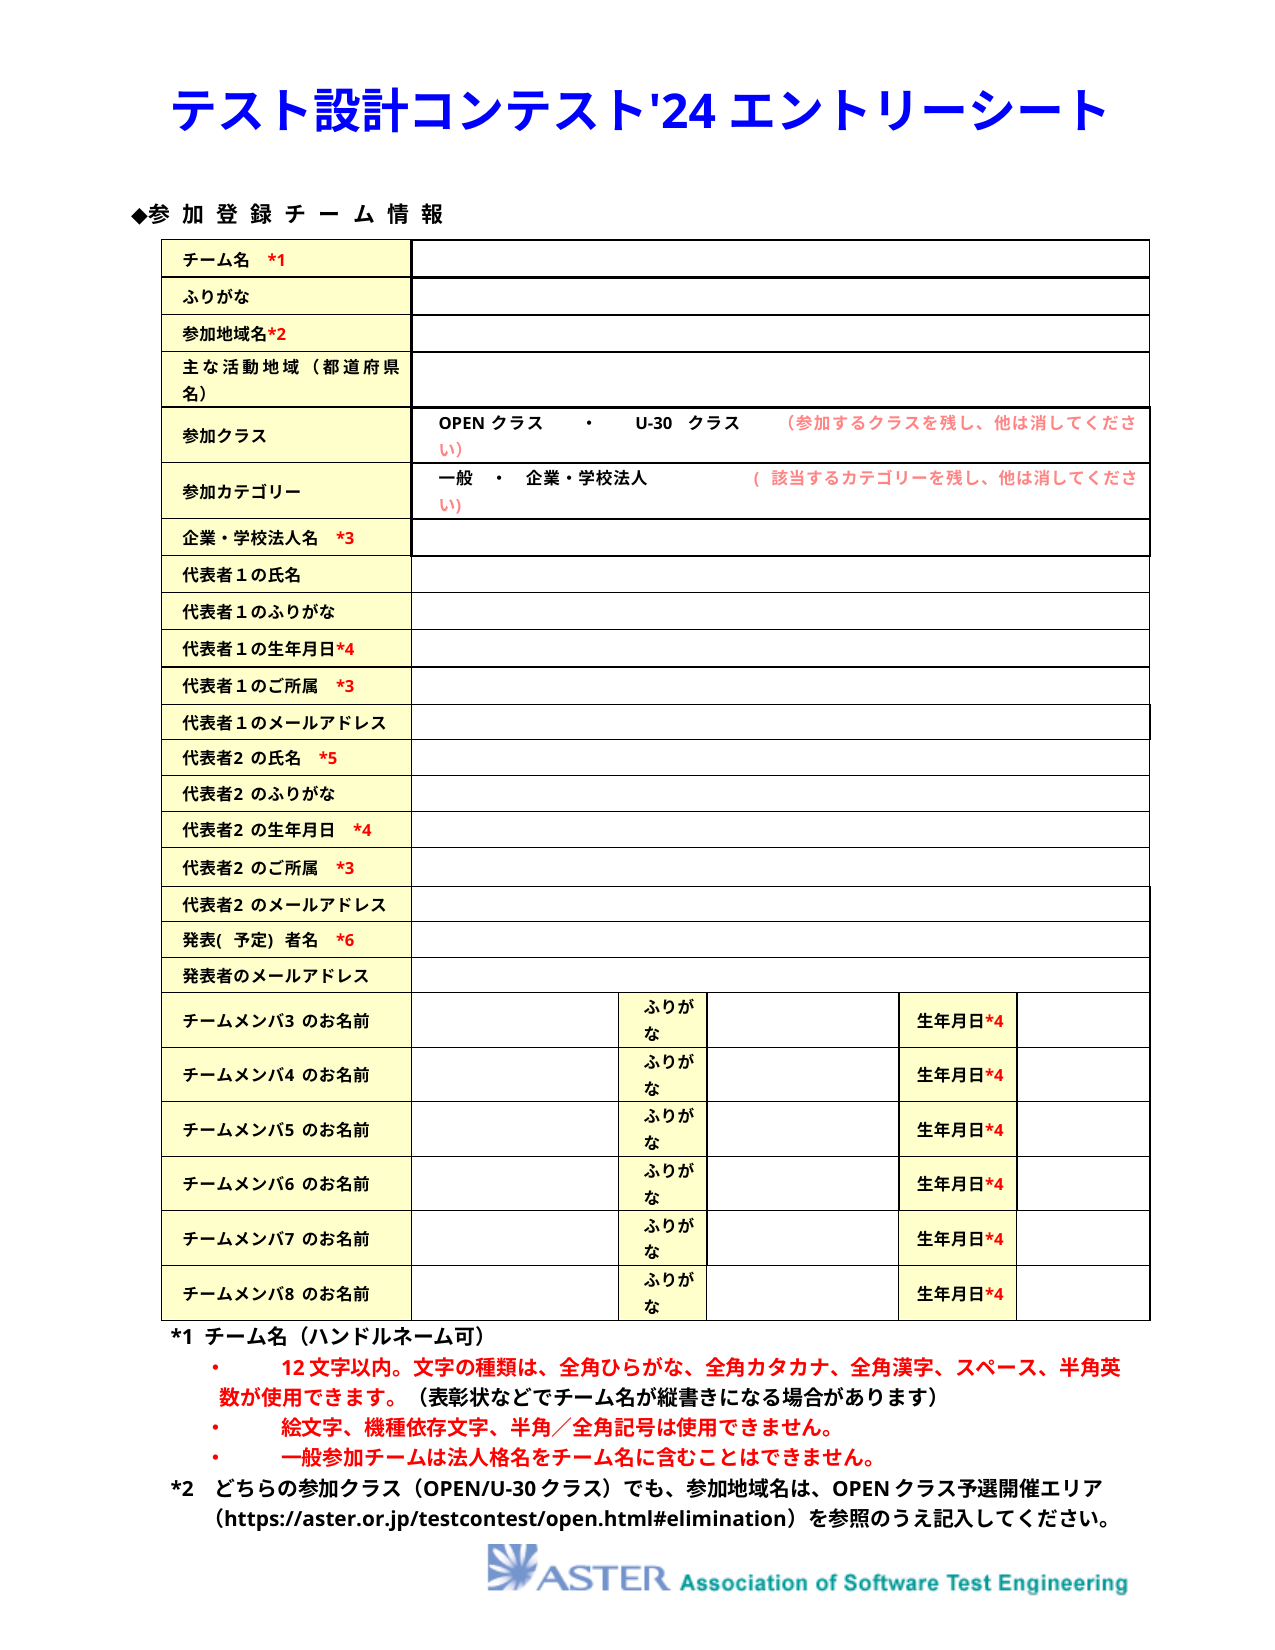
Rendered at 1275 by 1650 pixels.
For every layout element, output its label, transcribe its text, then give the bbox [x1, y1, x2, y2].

table_cell [708, 993, 898, 1047]
table_cell OPENクラス ・ U-30クラス （参加するクラスを残し、他は消してください） [413, 409, 1149, 462]
table_cell [412, 668, 1149, 704]
table_cell チームメンバ8のお名前 [162, 1266, 411, 1319]
table_cell 代表者１のメールアドレス [162, 705, 411, 739]
table_cell 生年月日*4 [899, 1266, 1016, 1319]
table_cell 代表者2の生年月日 *4 [162, 812, 411, 847]
table_cell 発表者のメールアドレス [162, 958, 411, 992]
table_cell [412, 1102, 618, 1156]
table_cell [1018, 1157, 1149, 1210]
table_cell [413, 353, 1149, 406]
table_cell [412, 922, 1149, 957]
picture [480, 1544, 1258, 1597]
table_cell ふりがな [619, 1048, 706, 1101]
text *2 どちらの参加クラス（OPEN/U-30クラス）でも、参加地域名は、OPENクラス予選開催エリア（https://aster.or.jp/testcontest/open.html#elimination）を参照のうえ記入してください。 [170, 1472, 1130, 1532]
table_cell ふりがな [619, 1157, 706, 1210]
list 絵文字、機種依存文字、半角／全角記号は使用できません。 [205, 1411, 1130, 1442]
table_cell 生年月日*4 [900, 993, 1016, 1047]
table_cell [412, 993, 618, 1047]
table_cell [412, 848, 1149, 886]
table_cell [708, 1102, 898, 1156]
table_cell [1018, 1048, 1149, 1101]
table_cell 代表者2のメールアドレス [162, 887, 411, 921]
table_cell [1017, 1211, 1149, 1265]
table_cell 発表(予定)者名 *6 [162, 922, 411, 957]
table_cell [412, 740, 1149, 775]
table_cell 主な活動地域（都道府県名） [162, 352, 410, 406]
table_cell 生年月日*4 [900, 1102, 1016, 1156]
table_cell [708, 1157, 898, 1210]
table_cell [412, 557, 1149, 592]
table_cell 参加カテゴリー [162, 463, 410, 518]
table_cell 生年月日*4 [899, 1211, 1016, 1265]
table_cell [412, 1211, 618, 1265]
table_cell チームメンバ5のお名前 [162, 1102, 411, 1156]
table_cell 参加クラス [162, 408, 410, 462]
table_cell ふりがな [619, 1211, 706, 1265]
table_cell [1017, 1266, 1149, 1319]
table_cell [412, 630, 1149, 666]
table_cell 一般 ・ 企業・学校法人 (該当するカテゴリーを残し、他は消してください) [413, 464, 1149, 518]
table_header チーム名 *1 [162, 240, 410, 276]
table_cell ふりがな [619, 1102, 706, 1156]
table_cell [412, 593, 1149, 629]
table_cell [412, 1048, 618, 1101]
table_cell 生年月日*4 [900, 1048, 1016, 1101]
table_cell [412, 887, 1149, 921]
table_header [413, 241, 1149, 276]
table_cell [1018, 993, 1149, 1047]
table_cell 代表者2のふりがな [162, 776, 411, 811]
table_cell [708, 1048, 898, 1101]
text *1 チーム名（ハンドルネーム可） [170, 1321, 1130, 1351]
table_cell [412, 958, 1149, 992]
table_cell チームメンバ4のお名前 [162, 1048, 411, 1101]
text ◆参加登録チーム情報 [131, 186, 1156, 239]
table_cell [412, 705, 1149, 739]
table_cell 生年月日*4 [900, 1157, 1016, 1210]
list 一般参加チームは法人格名をチーム名に含むことはできません。 [205, 1442, 1130, 1472]
table_cell チームメンバ3のお名前 [162, 993, 411, 1047]
table_cell [412, 1157, 618, 1210]
table_cell [412, 776, 1149, 811]
table_cell [708, 1211, 898, 1265]
table_cell 代表者１の生年月日*4 [162, 630, 411, 666]
table_cell 代表者１のふりがな [162, 593, 411, 629]
table_cell [1018, 1102, 1149, 1156]
table_cell 代表者2の氏名 *5 [162, 740, 411, 775]
table_cell 参加地域名*2 [162, 315, 410, 351]
table_cell ふりがな [619, 1266, 706, 1319]
list 12文字以内。文字の種類は、全角ひらがな、全角カタカナ、全角漢字、スペース、半角英数が使用できます。（表彰状などでチーム名が縦書きになる場合があります） [205, 1351, 1130, 1411]
table_cell 企業・学校法人名 *3 [162, 519, 410, 555]
table_cell 代表者１のご所属 *3 [162, 668, 411, 704]
table_cell [707, 1266, 898, 1319]
table_cell チームメンバ6のお名前 [162, 1157, 411, 1210]
table_cell 代表者１の氏名 [162, 556, 411, 592]
table_cell ふりがな [162, 278, 410, 314]
table_cell チームメンバ7のお名前 [162, 1211, 411, 1265]
table_cell [412, 812, 1149, 847]
table_cell [413, 316, 1149, 351]
table_cell ふりがな [619, 993, 706, 1047]
table_cell [413, 520, 1149, 555]
table_cell 代表者2のご所属 *3 [162, 848, 411, 886]
table_cell [412, 1266, 618, 1319]
table_cell [413, 279, 1149, 314]
